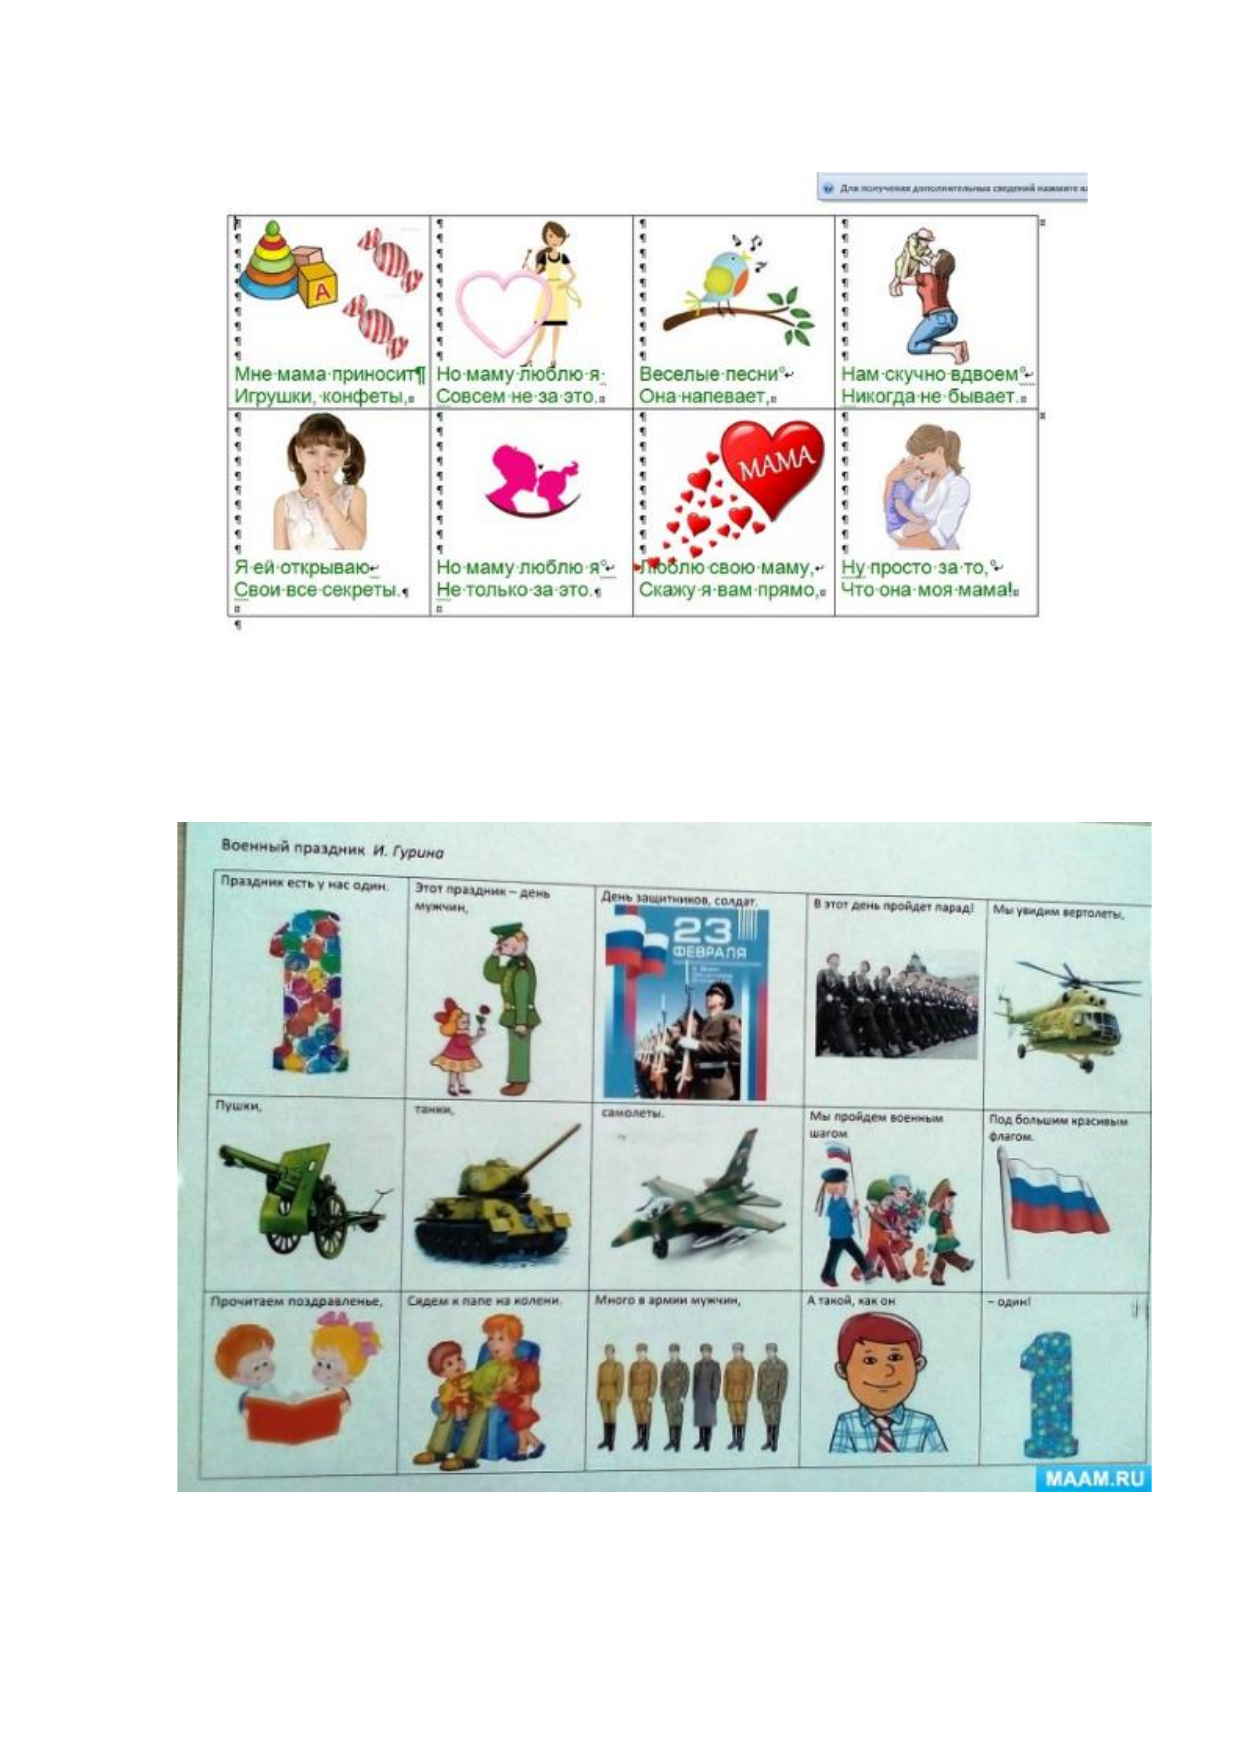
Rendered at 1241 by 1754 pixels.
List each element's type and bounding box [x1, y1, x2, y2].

picture [177, 172, 1088, 798]
picture [177, 822, 1152, 1492]
